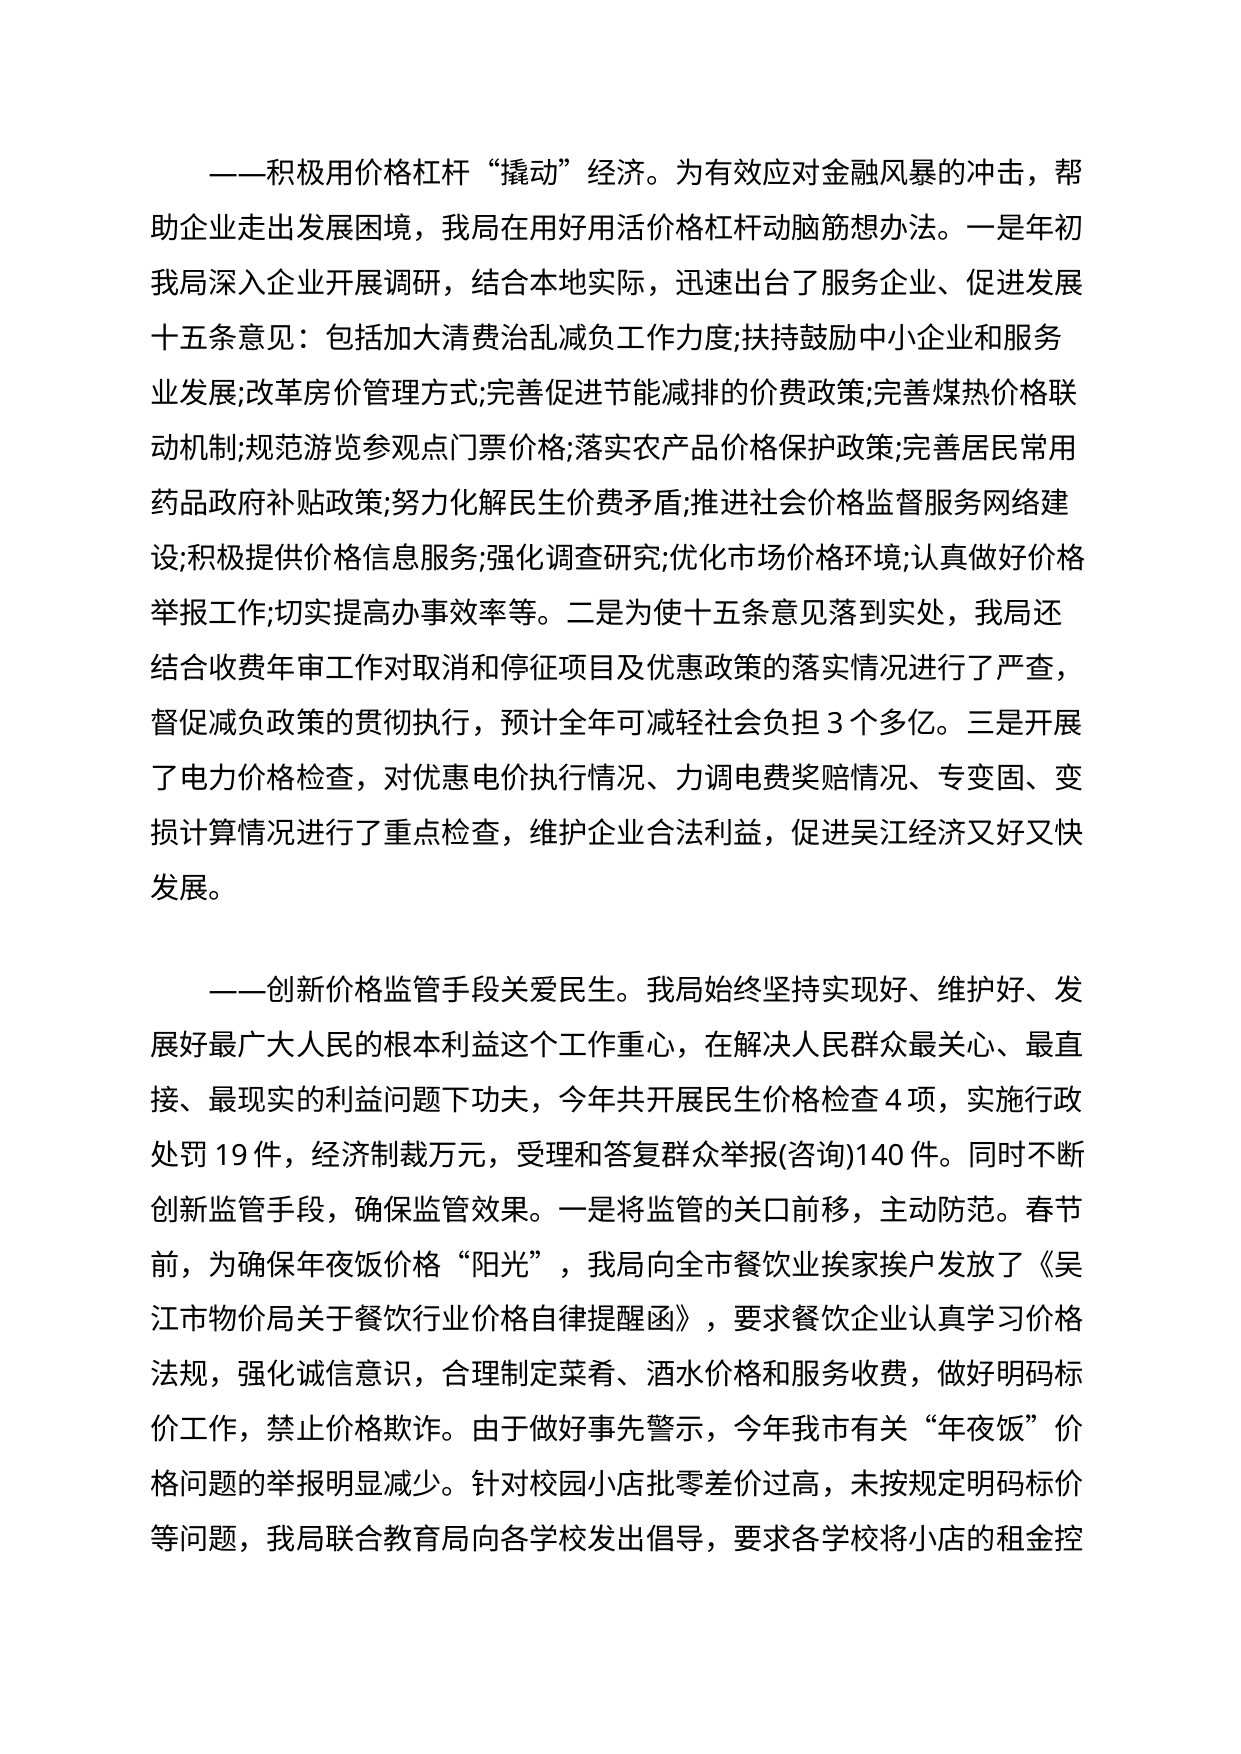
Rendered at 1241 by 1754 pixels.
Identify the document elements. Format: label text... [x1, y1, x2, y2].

text ——积极用价格杠杆“撬动”经济。为有效应对金融风暴的冲击，帮助企业走出发展困境，我局在用好用活价格杠杆动脑筋想办法。一是年初我局深入企业开展调研，结合本地实际，迅速出台了服务企业、促进发展十五条意见：包括加大清费治乱减负工作力度;扶持鼓励中小企业和服务业发展;改革房价管理方式;完善促进节能减排的价费政策;完善煤热价格联动机制;规范游览参观点门票价格;落实农产品价格保护政策;完善居民常用药品政府补贴政策;努力化解民生价费矛盾;推进社会价格监督服务网络建设;积极提供价格信息服务;强化调查研究;优化市场价格环境;认真做好价格举报工作;切实提高办事效率等。二是为使十五条意见落到实处，我局还结合收费年审工作对取消和停征项目及优惠政策的落实情况进行了严查，督促减负政策的贯彻执行，预计全年可减轻社会负担3个多亿。三是开展了电力价格检查，对优惠电价执行情况、力调电费奖赔情况、专变固、变损计算情况进行了重点检查，维护企业合法利益，促进吴江经济又好又快发展。 [150, 150, 1090, 907]
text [150, 966, 1090, 1558]
